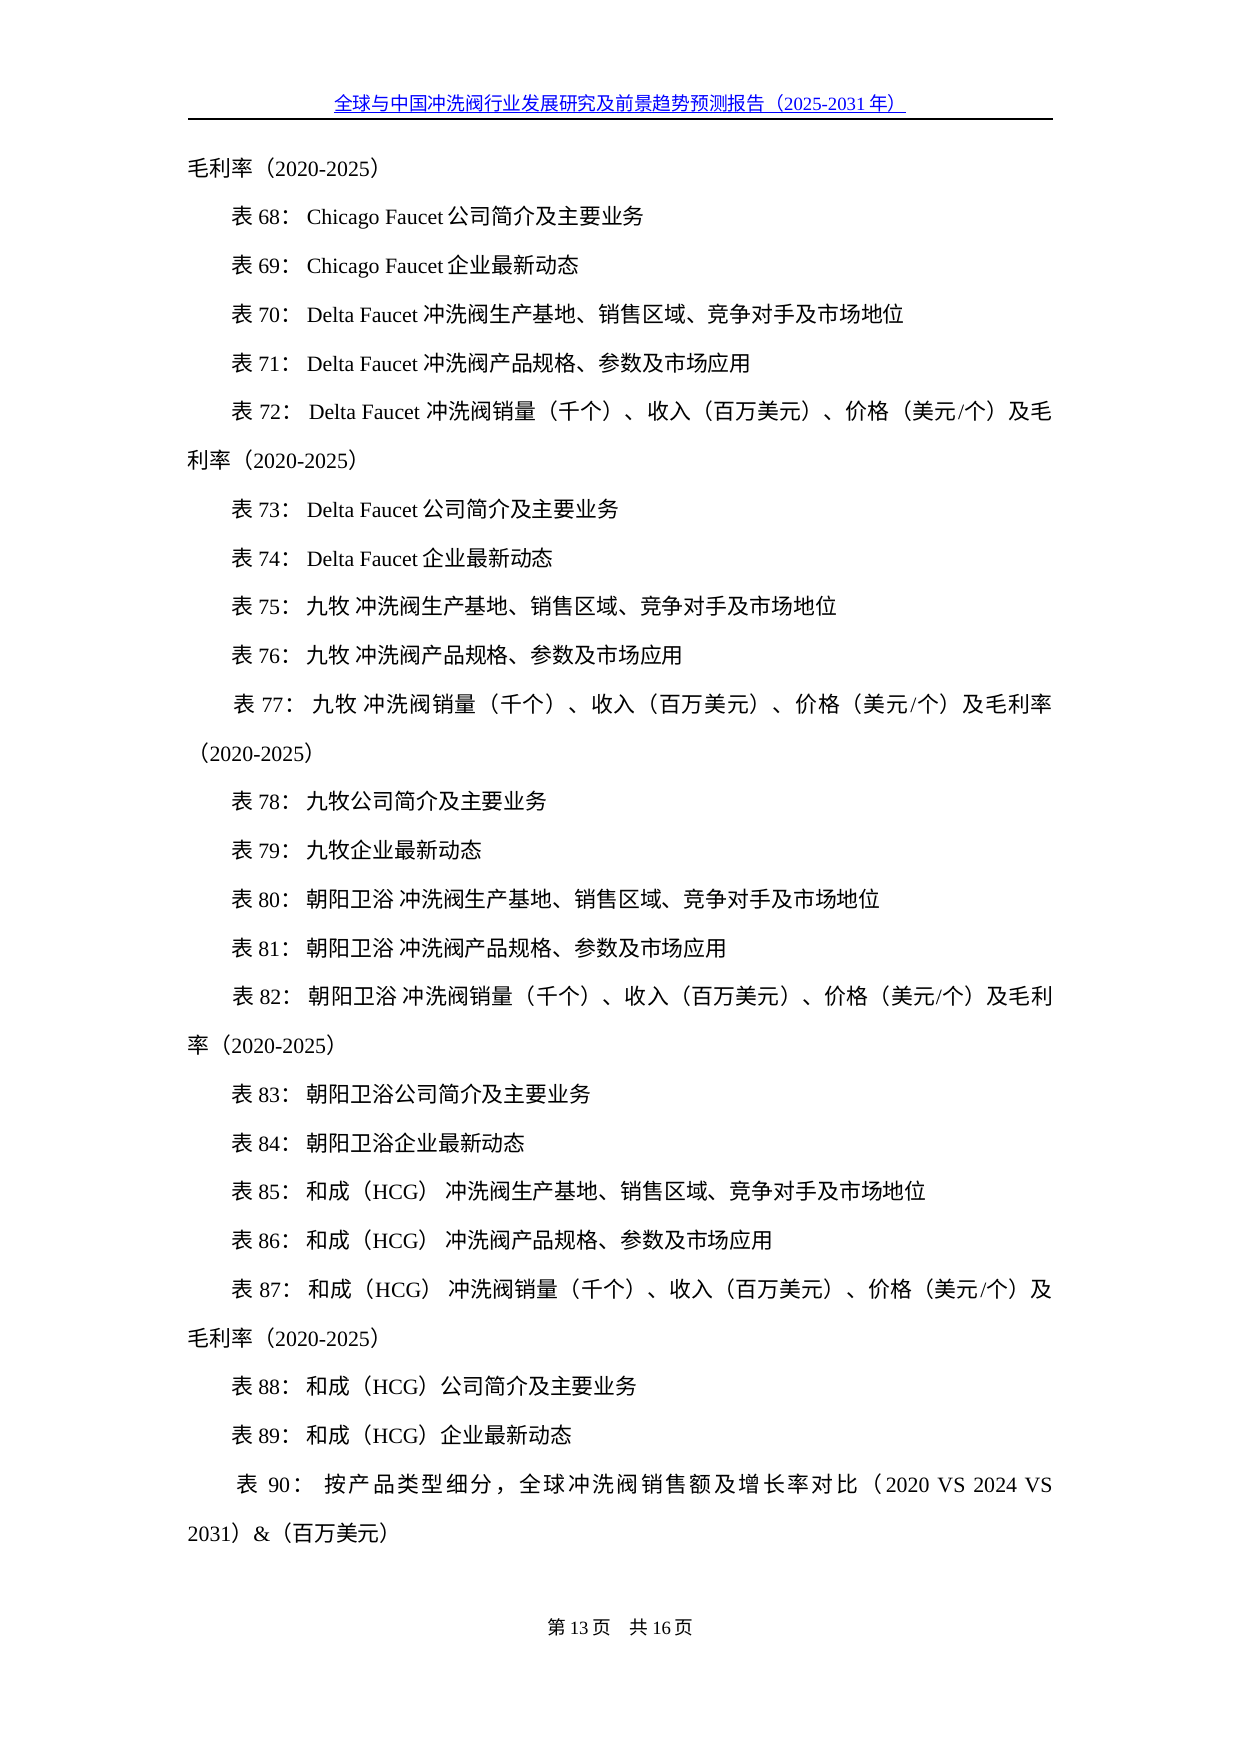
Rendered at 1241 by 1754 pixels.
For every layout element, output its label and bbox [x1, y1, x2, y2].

text [187, 150, 1053, 1548]
